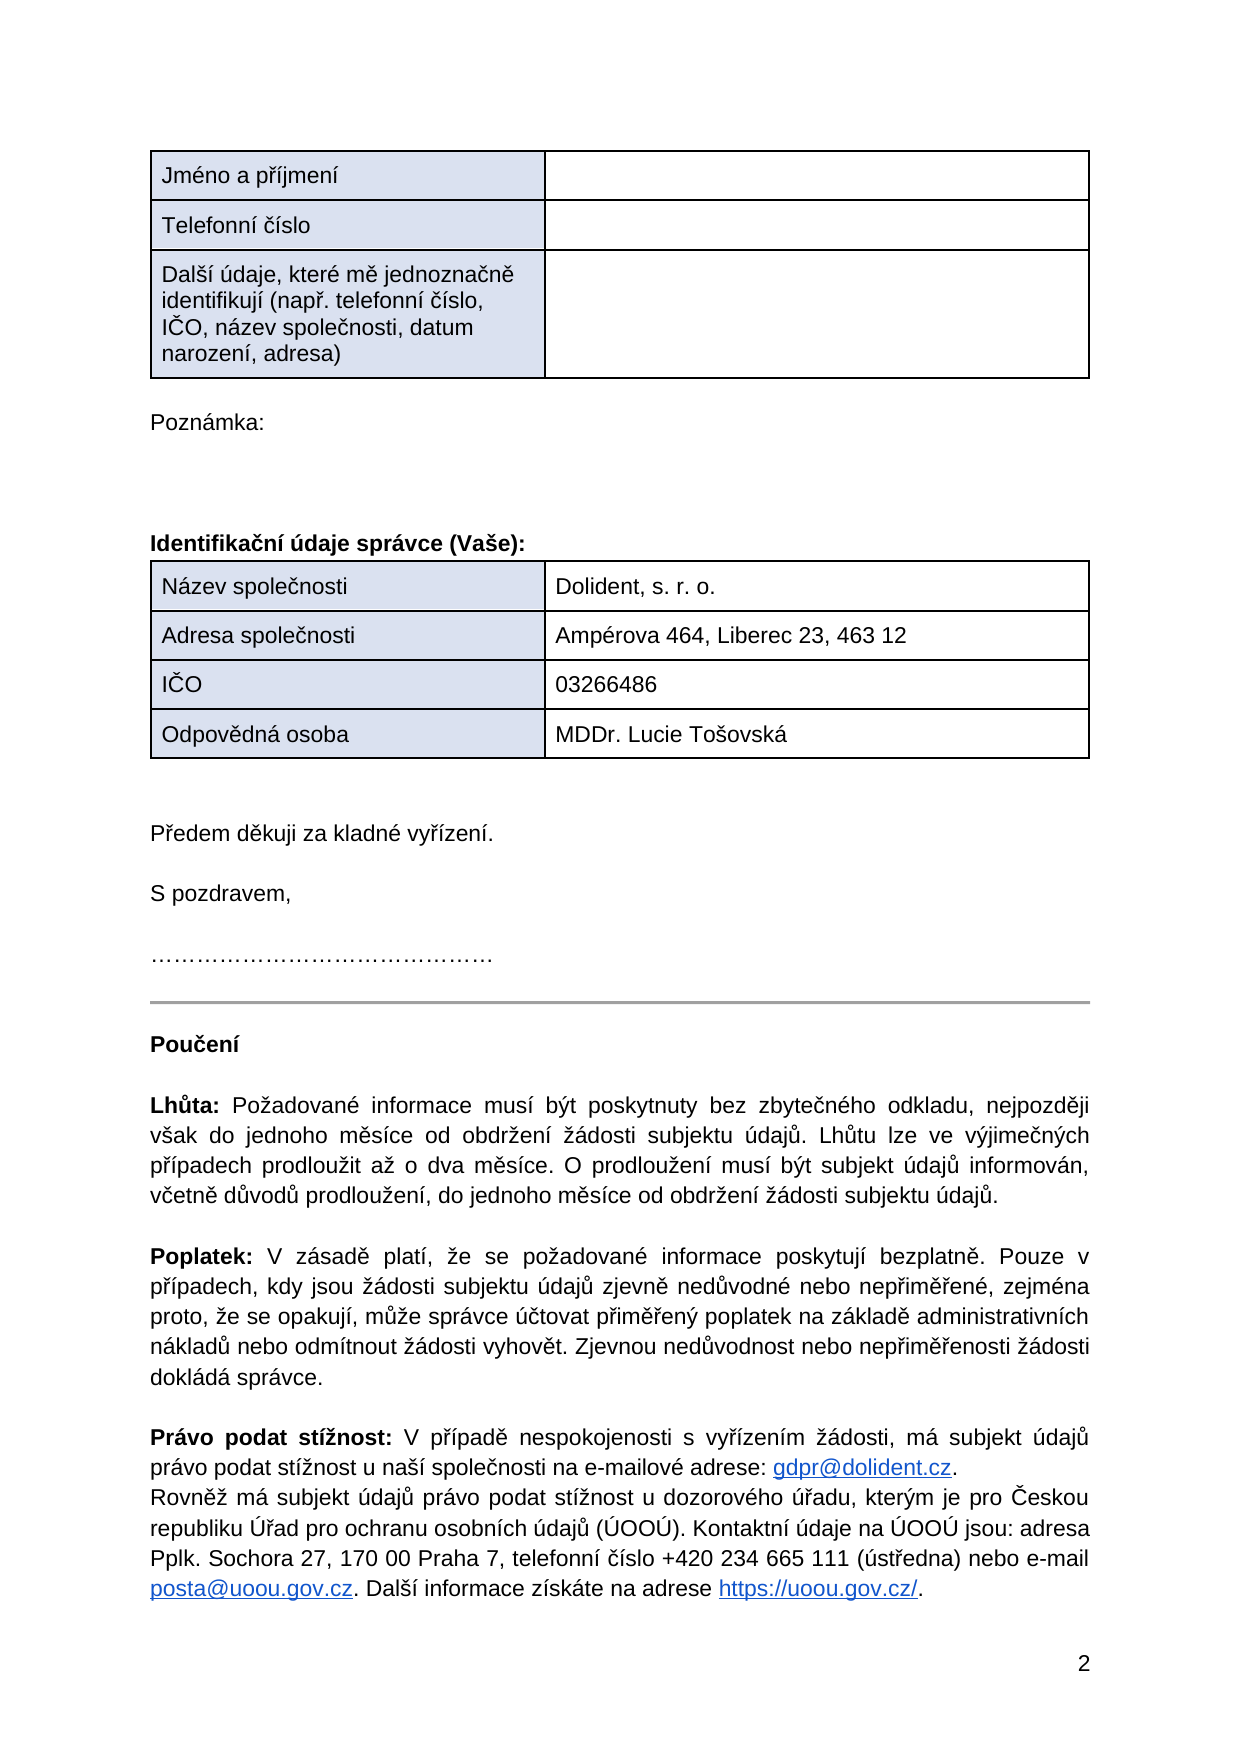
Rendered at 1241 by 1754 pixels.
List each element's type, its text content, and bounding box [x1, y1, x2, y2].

table_header Dolident, s. r. o. [546, 562, 1088, 609]
text Předem děkuji za kladné vyřízení. [150, 820, 1090, 846]
table_cell Telefonní číslo [152, 201, 544, 248]
text Poplatek: V zásadě platí, že se požadované informace poskytují bezplatně. Pouze v případech, kdy jsou žádosti subjektu údajů zjevně nedůvodné nebo nepřiměřené, zejména proto, že se opakují, může správce účtovat přiměřený poplatek na základě administrativních nákladů nebo odmítnout žádosti vyhovět. Zjevnou nedůvodnost nebo nepřiměřenosti žádosti dokládá správce. [150, 1243, 1090, 1390]
table_cell Odpovědná osoba [152, 710, 544, 757]
table_header Jméno a příjmení [152, 152, 544, 199]
table_cell [546, 201, 1088, 248]
text Právo podat stížnost: V případě nespokojenosti s vyřízením žádosti, má subjekt údajů právo podat stížnost u naší společnosti na e-mailové adrese: gdpr@dolident.cz. [150, 1424, 1090, 1481]
table_cell Ampérova 464, Liberec 23, 463 12 [546, 612, 1088, 659]
table_cell IČO [152, 661, 544, 708]
table_cell 03266486 [546, 661, 1088, 708]
text S pozdravem, [150, 880, 1090, 907]
table_cell MDDr. Lucie Tošovská [546, 710, 1088, 757]
text Poučení [150, 1031, 1090, 1058]
table_cell [546, 251, 1088, 377]
table_cell Adresa společnosti [152, 612, 544, 659]
text Lhůta: Požadované informace musí být poskytnuty bez zbytečného odkladu, nejpozději však do jednoho měsíce od obdržení žádosti subjektu údajů. Lhůtu lze ve výjimečných případech prodloužit až o dva měsíce. O prodloužení musí být subjekt údajů informován, včetně důvodů prodloužení, do jednoho měsíce od obdržení žádosti subjektu údajů. [150, 1092, 1090, 1209]
table_header [546, 152, 1088, 199]
table_cell Další údaje, které mě jednoznačně identifikují (např. telefonní číslo, IČO, název společnosti, datum narození, adresa) [152, 251, 544, 377]
text Poznámka: [150, 409, 1090, 436]
table_header Název společnosti [152, 562, 544, 609]
text ……………………………………… [150, 941, 1090, 967]
text Rovněž má subjekt údajů právo podat stížnost u dozorového úřadu, kterým je pro Českou republiku Úřad pro ochranu osobních údajů (ÚOOÚ). Kontaktní údaje na ÚOOÚ jsou: adresa Pplk. Sochora 27, 170 00 Praha 7, telefonní číslo +420 234 665 111 (ústředna) nebo e-mail posta@uoou.gov.cz. Další informace získáte na adrese https://uoou.gov.cz/. [150, 1484, 1090, 1601]
text Identifikační údaje správce (Vaše): [150, 530, 1090, 556]
